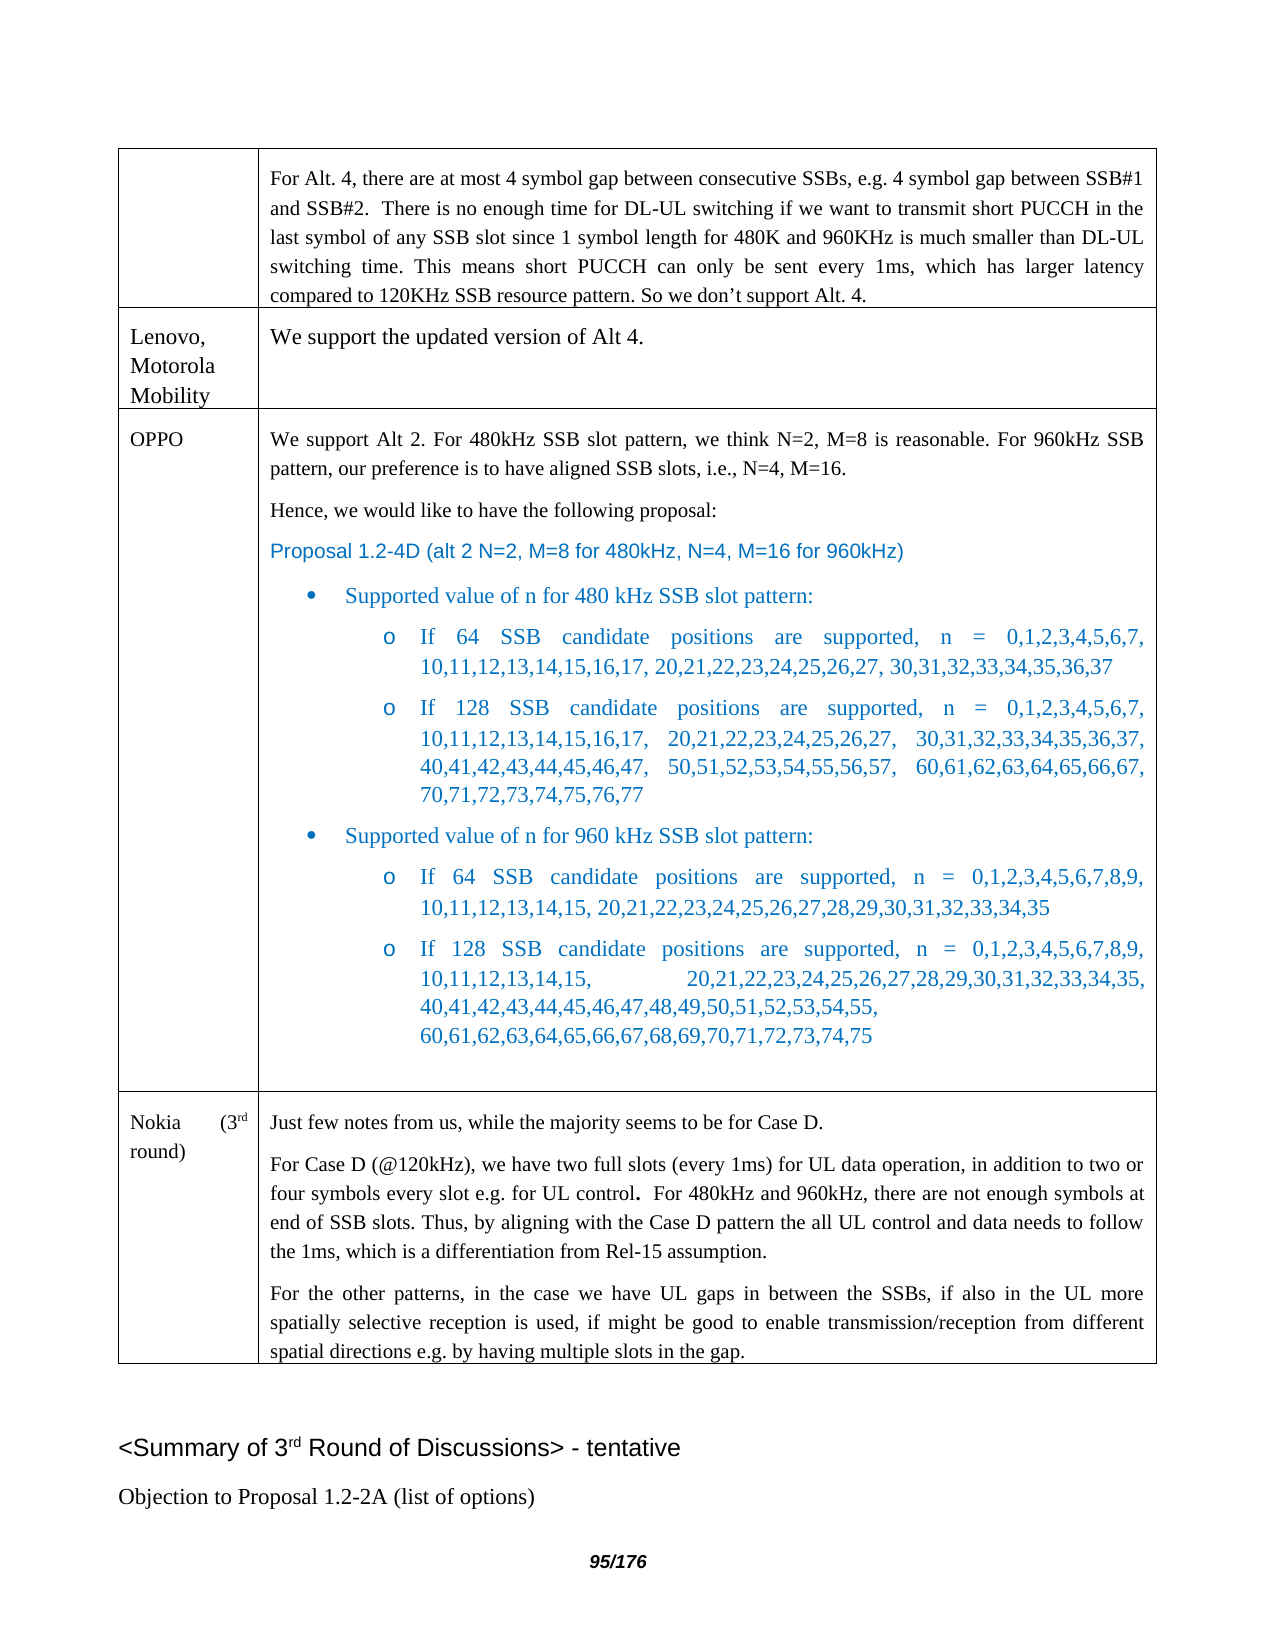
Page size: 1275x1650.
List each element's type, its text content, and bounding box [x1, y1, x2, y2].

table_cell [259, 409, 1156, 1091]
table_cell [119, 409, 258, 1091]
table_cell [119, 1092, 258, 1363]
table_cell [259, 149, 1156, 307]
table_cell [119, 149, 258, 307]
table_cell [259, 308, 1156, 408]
text Objection to Proposal 1.2-2A (list of options) [118, 1483, 1157, 1509]
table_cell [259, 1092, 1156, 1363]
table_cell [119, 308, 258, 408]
subtitle <Summary of 3rd Round of Discussions> - tentative [118, 1433, 1157, 1462]
